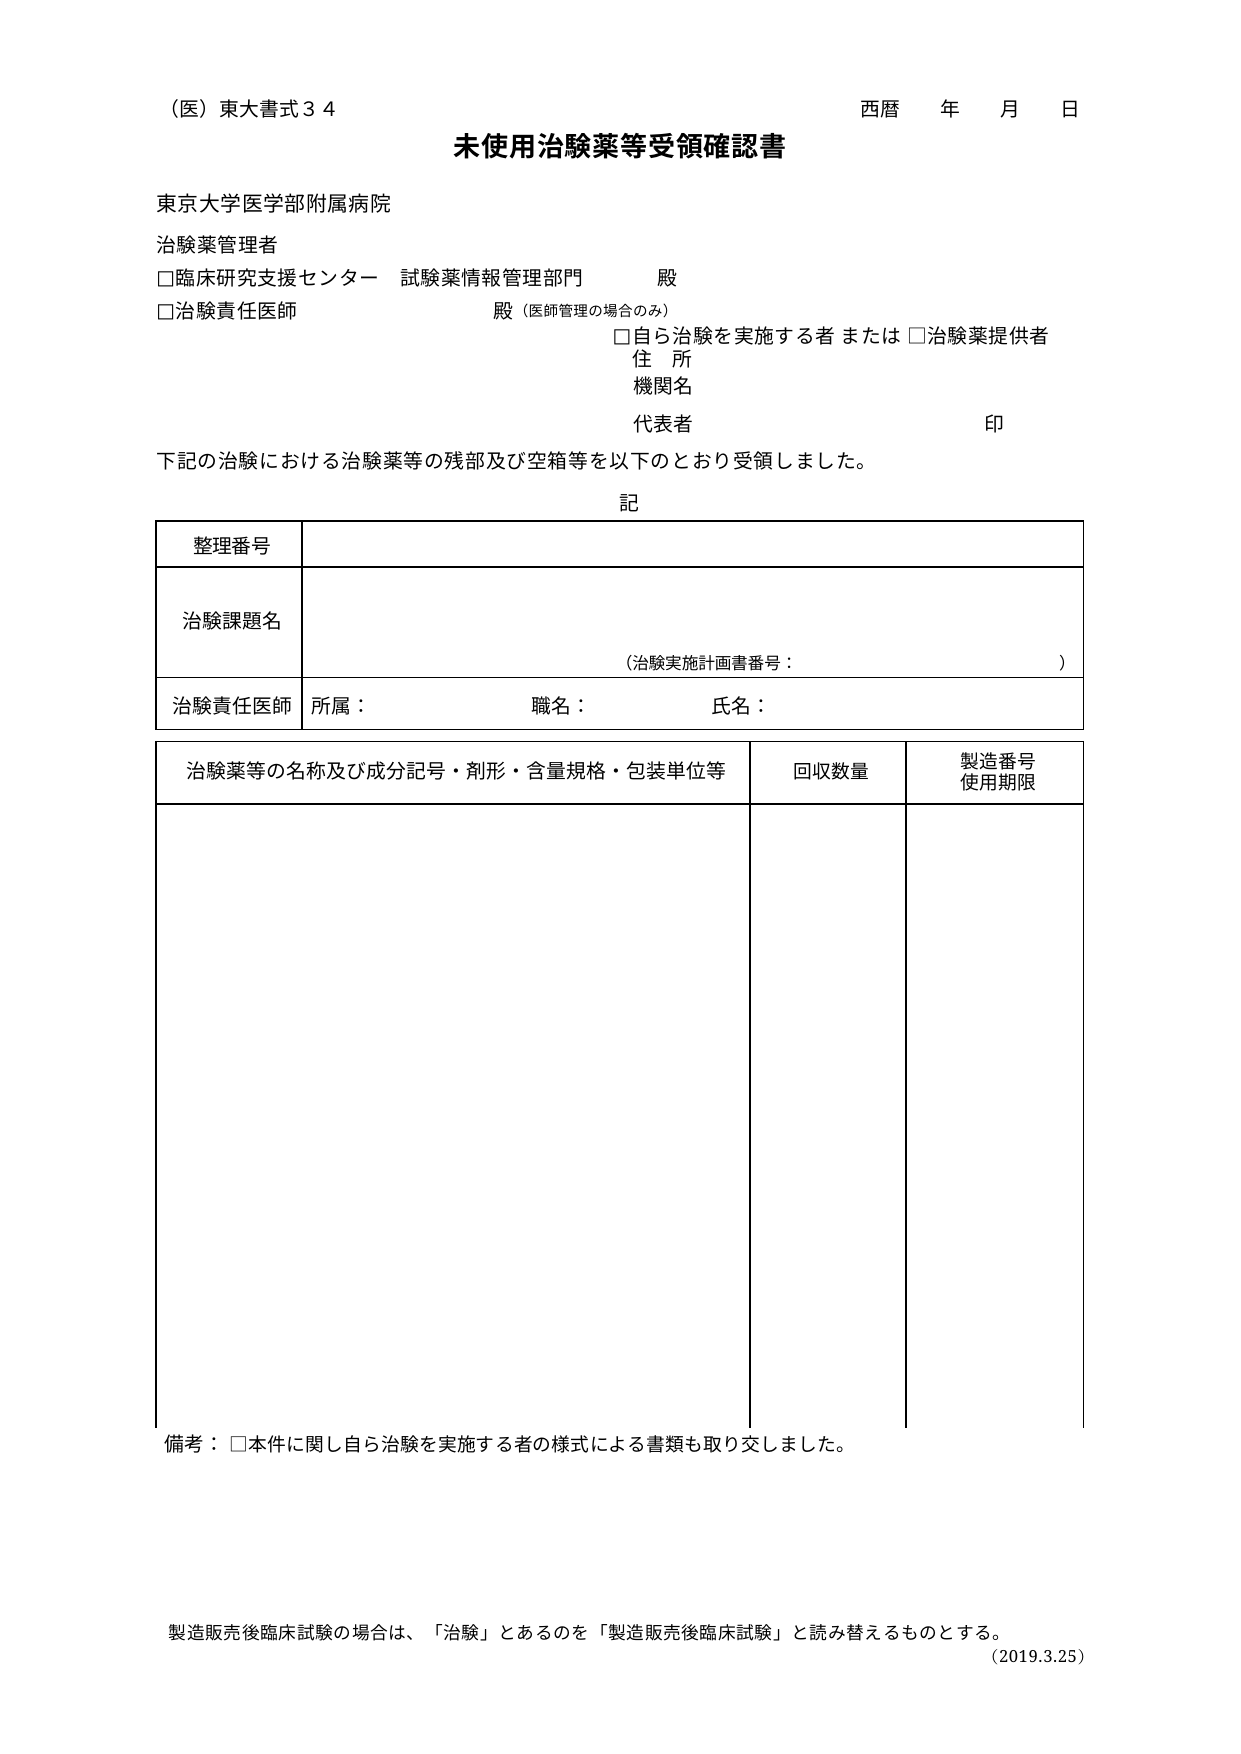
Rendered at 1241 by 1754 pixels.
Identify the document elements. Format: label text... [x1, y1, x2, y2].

text 治験薬管理者 [156, 233, 1114, 254]
table_header 製造番号 使用期限 [907, 742, 1083, 803]
text 東京大学医学部附属病院 [156, 191, 1114, 212]
table_cell （治験実施計画書番号： ） [303, 568, 1083, 677]
table_header 治験薬等の名称及び成分記号・剤形・含量規格・包装単位等 [157, 742, 749, 803]
table_header [303, 522, 1083, 566]
text 備考： □本件に関し自ら治験を実施する者の様式による書類も取り交しました。 [125, 1428, 1114, 1457]
table_cell [751, 805, 905, 1428]
text □臨床研究支援センター 試験薬情報管理部門 殿 [156, 266, 1114, 287]
table_cell 治験課題名 [157, 568, 301, 677]
text 未使用治験薬等受領確認書 [125, 131, 1114, 158]
text □自ら治験を実施する者 または □治験薬提供者 [612, 325, 1114, 346]
text 代表者 印 [612, 412, 1114, 433]
text （医）東大書式３４ 西暦 年 月 日 [125, 94, 1114, 123]
table_header 回収数量 [751, 742, 905, 803]
table_cell 所属： 職名： 氏名： [303, 678, 1083, 729]
text 記 [125, 487, 1114, 516]
text 下記の治験における治験薬等の残部及び空箱等を以下のとおり受領しました。 [135, 450, 1083, 471]
table_cell [907, 805, 1083, 1428]
table_cell [157, 805, 749, 1428]
text 機関名 [612, 375, 1114, 396]
text 住 所 [612, 350, 1114, 371]
text □治験責任医師 殿（医師管理の場合のみ） [156, 300, 1114, 321]
table_cell 治験責任医師 [157, 678, 301, 729]
table_header 整理番号 [157, 522, 301, 566]
